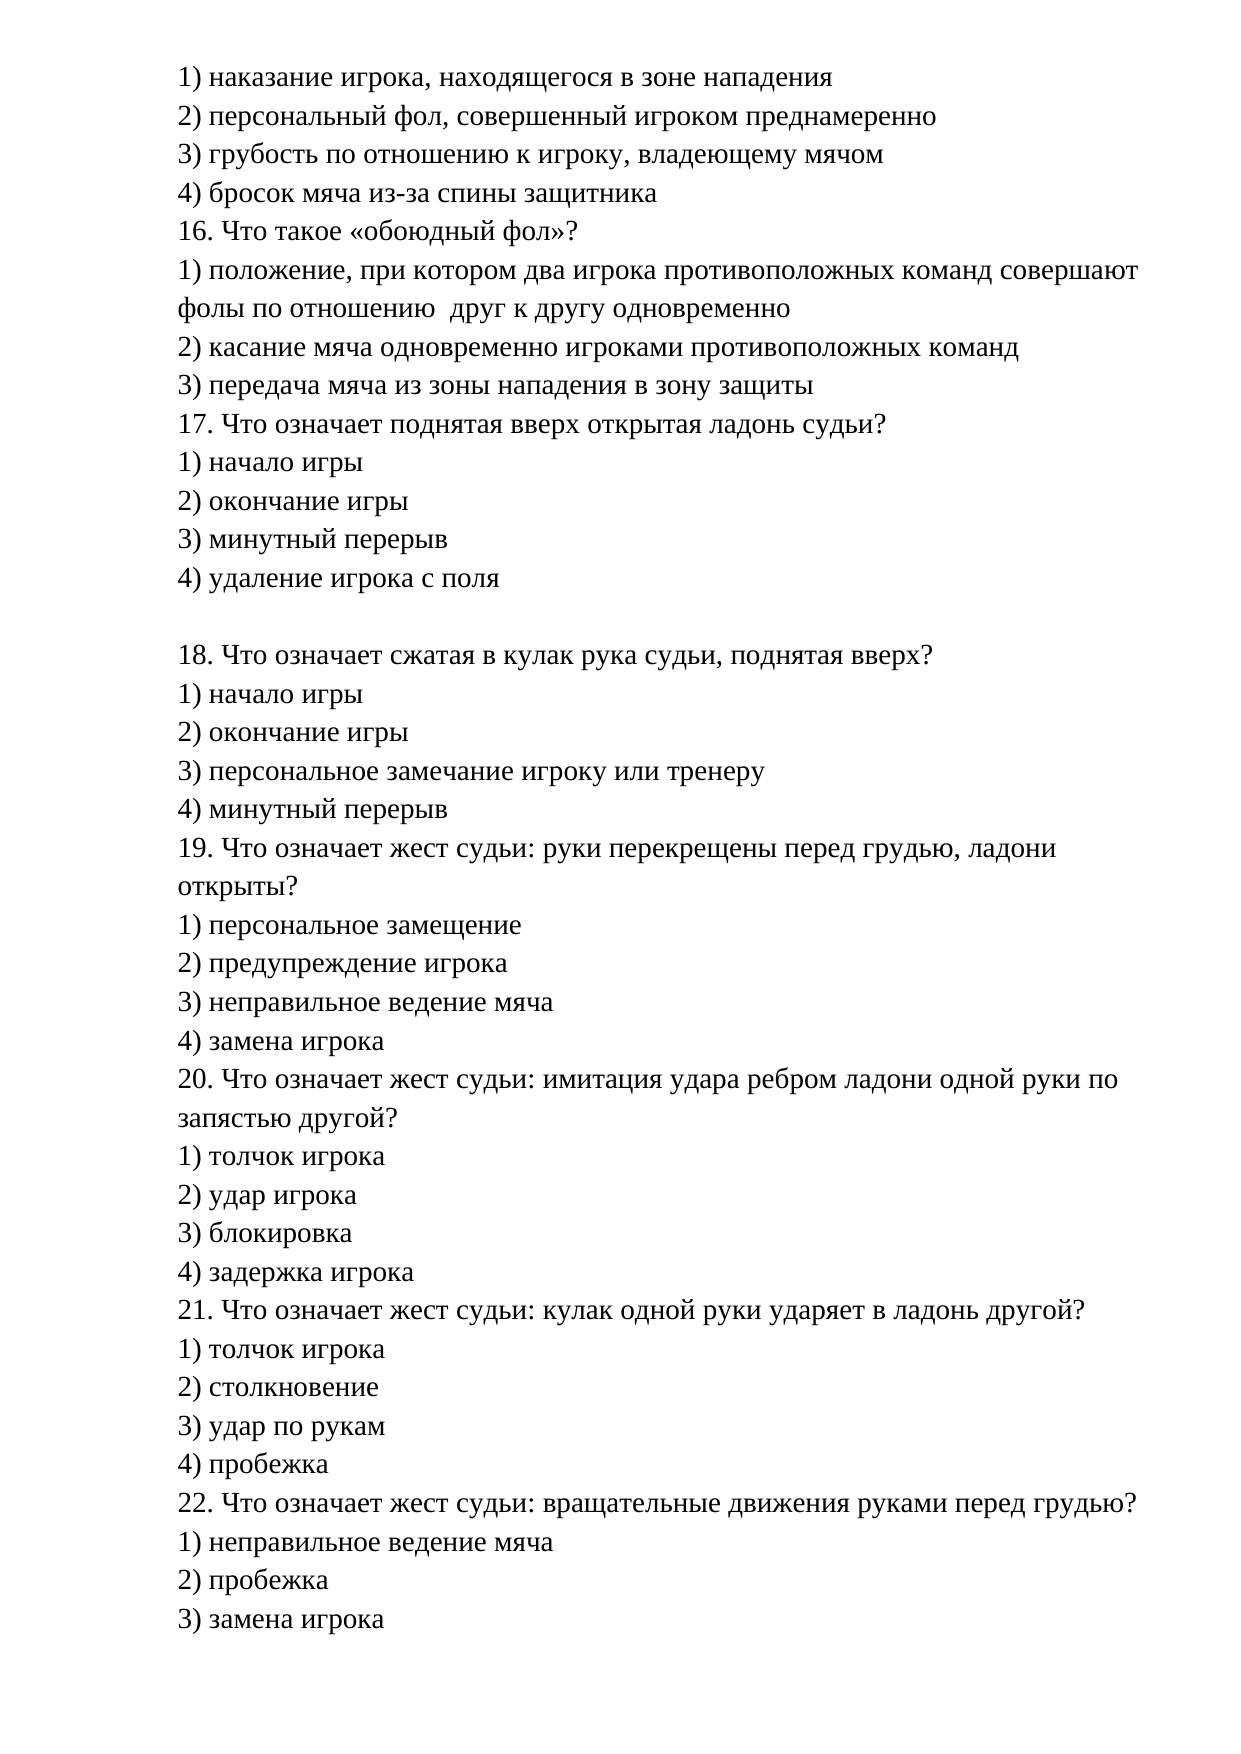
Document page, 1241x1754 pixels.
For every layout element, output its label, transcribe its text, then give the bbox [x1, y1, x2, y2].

text 21. Что означает жест судьи: кулак одной руки ударяет в ладонь другой? [177, 1292, 1152, 1326]
text 2) столкновение [177, 1369, 1152, 1403]
text 1) персональное замещение [177, 907, 1152, 941]
text 2) пробежка [177, 1562, 1152, 1596]
text 1) толчок игрока [177, 1331, 1152, 1364]
text 1) начало игры [177, 676, 1152, 709]
text 16. Что такое «обоюдный фол»? [177, 213, 1152, 247]
text 1) неправильное ведение мяча [177, 1524, 1152, 1557]
text 2) персональный фол, совершенный игроком преднамеренно [177, 98, 1152, 131]
text 3) неправильное ведение мяча [177, 984, 1152, 1018]
text 19. Что означает жест судьи: руки перекрещены перед грудью, ладони открыты? [177, 830, 1152, 902]
text 1) положение, при котором два игрока противоположных команд совершают фолы по отношению друг к другу одновременно [177, 252, 1152, 324]
text 2) предупреждение игрока [177, 946, 1152, 979]
text 2) удар игрока [177, 1177, 1152, 1210]
text 3) минутный перерыв [177, 522, 1152, 555]
text 22. Что означает жест судьи: вращательные движения руками перед грудью? [177, 1485, 1152, 1519]
text 4) минутный перерыв [177, 791, 1152, 825]
text 3) блокировка [177, 1215, 1152, 1249]
text 3) передача мяча из зоны нападения в зону защиты [177, 367, 1152, 401]
text 3) удар по рукам [177, 1408, 1152, 1442]
text 17. Что означает поднятая вверх открытая ладонь судьи? [177, 406, 1152, 439]
text 4) пробежка [177, 1447, 1152, 1480]
text 1) начало игры [177, 444, 1152, 478]
text 1) наказание игрока, находящегося в зоне нападения [177, 59, 1152, 93]
text 3) персональное замечание игроку или тренеру [177, 753, 1152, 786]
text 4) бросок мяча из-за спины защитника [177, 175, 1152, 208]
text 3) грубость по отношению к игроку, владеющему мячом [177, 136, 1152, 170]
text 2) касание мяча одновременно игроками противоположных команд [177, 329, 1152, 362]
text 4) задержка игрока [177, 1254, 1152, 1287]
text 20. Что означает жест судьи: имитация удара ребром ладони одной руки по запястью другой? [177, 1061, 1152, 1133]
text 1) толчок игрока [177, 1138, 1152, 1172]
text 18. Что означает сжатая в кулак рука судьи, поднятая вверх? [177, 637, 1152, 671]
text 4) замена игрока [177, 1023, 1152, 1056]
text 3) замена игрока [177, 1601, 1152, 1634]
text 4) удаление игрока с поля [177, 560, 1152, 594]
text 2) окончание игры [177, 483, 1152, 517]
text 2) окончание игры [177, 714, 1152, 748]
